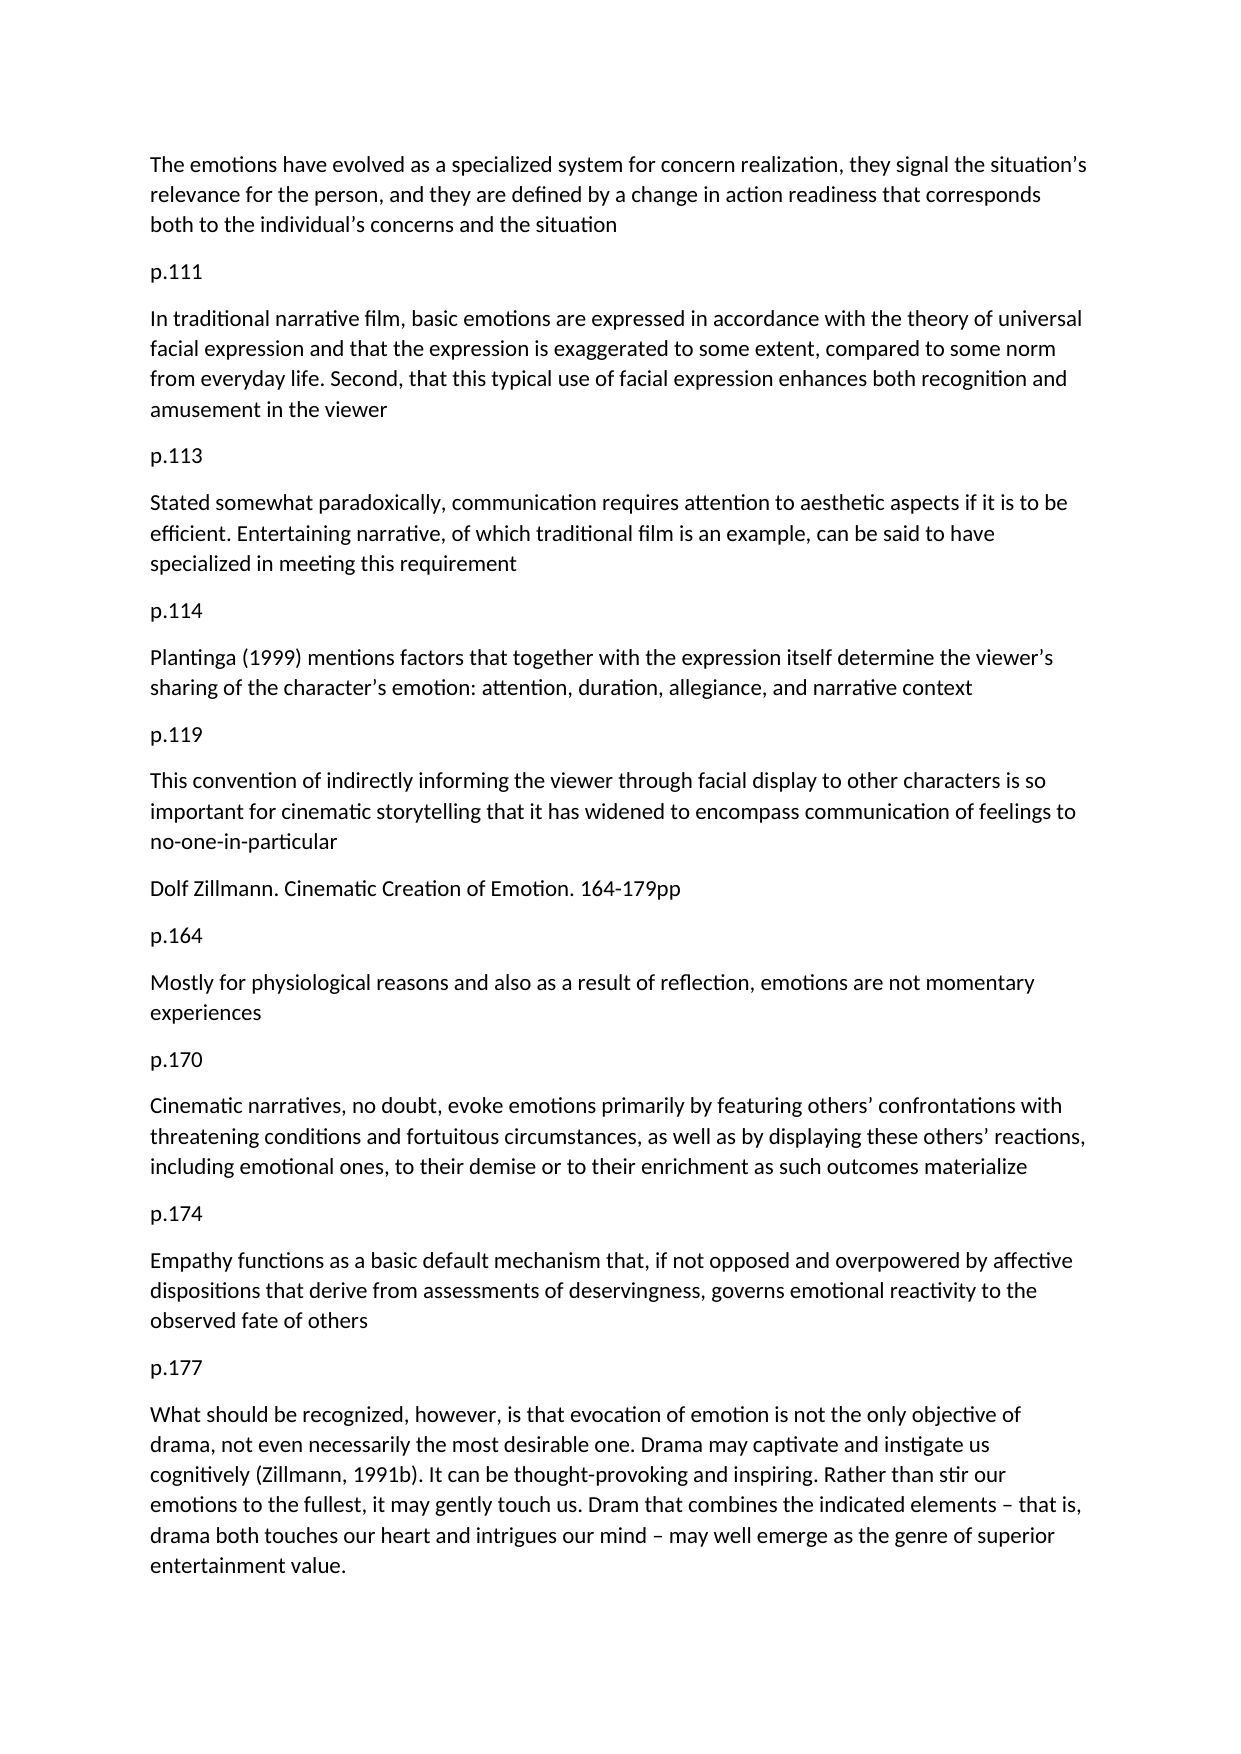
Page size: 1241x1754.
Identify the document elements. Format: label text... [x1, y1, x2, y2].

text Dolf Zillmann. Cinematic Creation of Emotion. 164-179pp [150, 874, 1090, 902]
text p.164 [150, 921, 1090, 949]
text Empathy functions as a basic default mechanism that, if not opposed and overpowered by affective dispositions that derive from assessments of deservingness, governs emotional reactivity to the observed fate of others [150, 1246, 1090, 1334]
text p.119 [150, 720, 1090, 748]
text p.174 [150, 1199, 1090, 1227]
text Plantinga (1999) mentions factors that together with the expression itself determine the viewer’s sharing of the character’s emotion: attention, duration, allegiance, and narrative context [150, 643, 1090, 701]
text In traditional narrative film, basic emotions are expressed in accordance with the theory of universal facial expression and that the expression is exaggerated to some extent, compared to some norm from everyday life. Second, that this typical use of facial expression enhances both recognition and amusement in the viewer [150, 304, 1090, 423]
text p.114 [150, 596, 1090, 624]
text p.111 [150, 257, 1090, 285]
text The emotions have evolved as a specialized system for concern realization, they signal the situation’s relevance for the person, and they are defined by a change in action readiness that corresponds both to the individual’s concerns and the situation [150, 150, 1090, 238]
text Cinematic narratives, no doubt, evoke emotions primarily by featuring others’ confrontations with threatening conditions and fortuitous circumstances, as well as by displaying these others’ reactions, including emotional ones, to their demise or to their enrichment as such outcomes materialize [150, 1092, 1090, 1180]
text p.177 [150, 1353, 1090, 1381]
text Stated somewhat paradoxically, communication requires attention to aesthetic aspects if it is to be efficient. Entertaining narrative, of which traditional film is an example, can be said to have specialized in meeting this requirement [150, 488, 1090, 577]
text p.113 [150, 442, 1090, 470]
text Mostly for physiological reasons and also as a result of reflection, emotions are not momentary experiences [150, 968, 1090, 1026]
text What should be recognized, however, is that evocation of emotion is not the only objective of drama, not even necessarily the most desirable one. Drama may captivate and instigate us cognitively (Zillmann, 1991b). It can be thought-provoking and inspiring. Rather than stir our emotions to the fullest, it may gently touch us. Dram that combines the indicated elements – that is, drama both touches our heart and intrigues our mind – may well emerge as the genre of superior entertainment value. [150, 1400, 1090, 1579]
text This convention of indirectly informing the viewer through facial display to other characters is so important for cinematic storytelling that it has widened to encompass communication of feelings to no-one-in-particular [150, 767, 1090, 855]
text p.170 [150, 1045, 1090, 1073]
